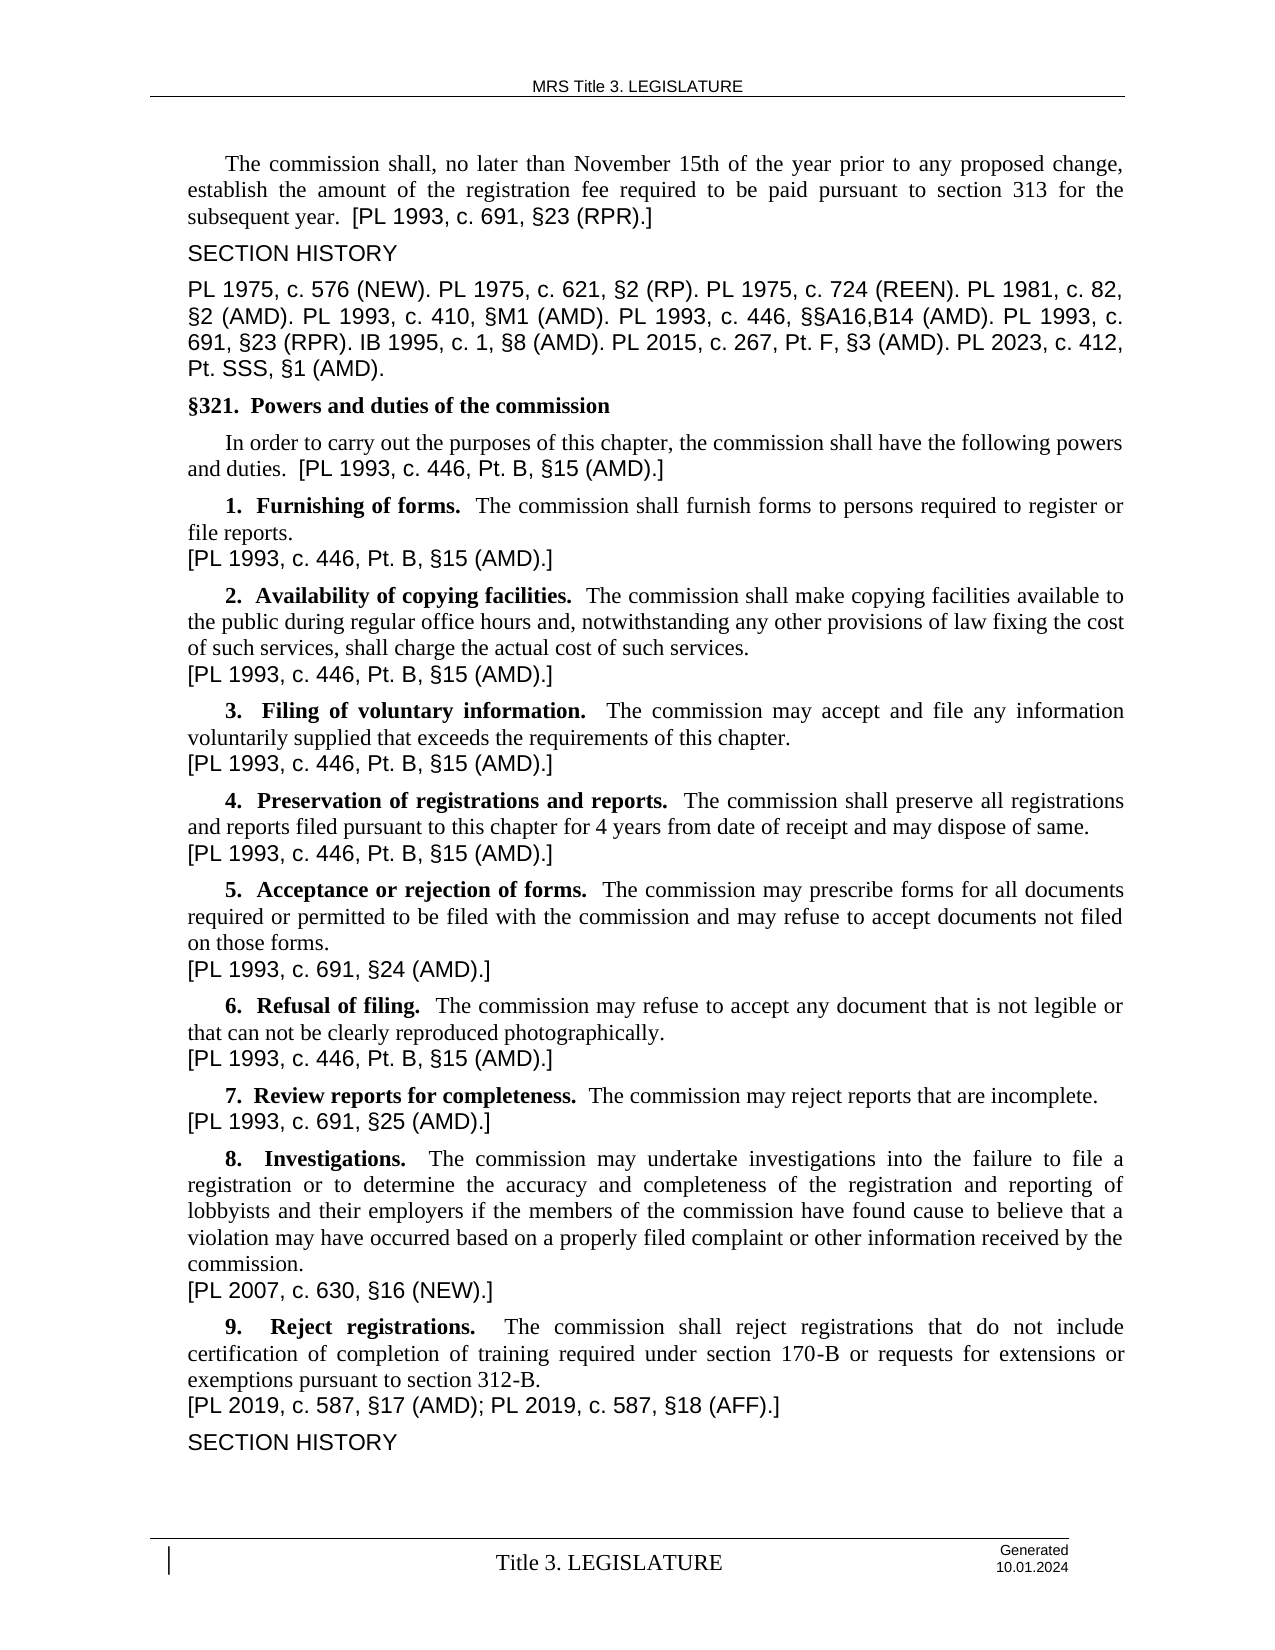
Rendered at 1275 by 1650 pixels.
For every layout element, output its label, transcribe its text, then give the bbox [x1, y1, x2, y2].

text [PL 2019, c. 587, §17 (AMD); PL 2019, c. 587, §18 (AFF).] [187, 1392, 1125, 1419]
text 8. Investigations. The commission may undertake investigations into the failure to file a registration or to determine the accuracy and completeness of the registration and reporting of lobbyists and their employers if the members of the commission have found cause to believe that a violation may have occurred based on a properly filed complaint or other information received by the commission. [187, 1145, 1125, 1277]
text In order to carry out the purposes of this chapter, the commission shall have the following powers and duties. [PL 1993, c. 446, Pt. B, §15 (AMD).] [187, 429, 1125, 482]
text PL 1975, c. 576 (NEW). PL 1975, c. 621, §2 (RP). PL 1975, c. 724 (REEN). PL 1981, c. 82, §2 (AMD). PL 1993, c. 410, §M1 (AMD). PL 1993, c. 446, §§A16,B14 (AMD). PL 1993, c. 691, §23 (RPR). IB 1995, c. 1, §8 (AMD). PL 2015, c. 267, Pt. F, §3 (AMD). PL 2023, c. 412, Pt. SSS, §1 (AMD). [187, 276, 1125, 382]
text 9. Reject registrations. The commission shall reject registrations that do not include certification of completion of training required under section 170‑B or requests for extensions or exemptions pursuant to section 312‑B. [187, 1313, 1125, 1392]
text SECTION HISTORY [187, 239, 1125, 266]
text [PL 1993, c. 446, Pt. B, §15 (AMD).] [187, 545, 1125, 571]
text 4. Preservation of registrations and reports. The commission shall preserve all registrations and reports filed pursuant to this chapter for 4 years from date of receipt and may dispose of same. [187, 787, 1125, 840]
text 7. Review reports for completeness. The commission may reject reports that are incomplete. [187, 1082, 1125, 1108]
text [PL 1993, c. 691, §25 (AMD).] [187, 1108, 1125, 1134]
text 5. Acceptance or rejection of forms. The commission may prescribe forms for all documents required or permitted to be filed with the commission and may refuse to accept documents not filed on those forms. [187, 876, 1125, 956]
text §321. Powers and duties of the commission [187, 392, 1125, 418]
text 3. Filing of voluntary information. The commission may accept and file any information voluntarily supplied that exceeds the requirements of this chapter. [187, 697, 1125, 750]
text [PL 1993, c. 446, Pt. B, §15 (AMD).] [187, 1045, 1125, 1071]
text [PL 1993, c. 446, Pt. B, §15 (AMD).] [187, 750, 1125, 777]
text [PL 1993, c. 446, Pt. B, §15 (AMD).] [187, 661, 1125, 687]
text SECTION HISTORY [187, 1429, 1125, 1456]
text 1. Furnishing of forms. The commission shall furnish forms to persons required to register or file reports. [187, 492, 1125, 545]
text The commission shall, no later than November 15th of the year prior to any proposed change, establish the amount of the registration fee required to be paid pursuant to section 313 for the subsequent year. [PL 1993, c. 691, §23 (RPR).] [187, 150, 1125, 229]
text [PL 2007, c. 630, §16 (NEW).] [187, 1277, 1125, 1303]
text 2. Availability of copying facilities. The commission shall make copying facilities available to the public during regular office hours and, notwithstanding any other provisions of law fixing the cost of such services, shall charge the actual cost of such services. [187, 582, 1125, 661]
text [PL 1993, c. 691, §24 (AMD).] [187, 956, 1125, 982]
text [PL 1993, c. 446, Pt. B, §15 (AMD).] [187, 840, 1125, 866]
text 6. Refusal of filing. The commission may refuse to accept any document that is not legible or that can not be clearly reproduced photographically. [187, 992, 1125, 1045]
